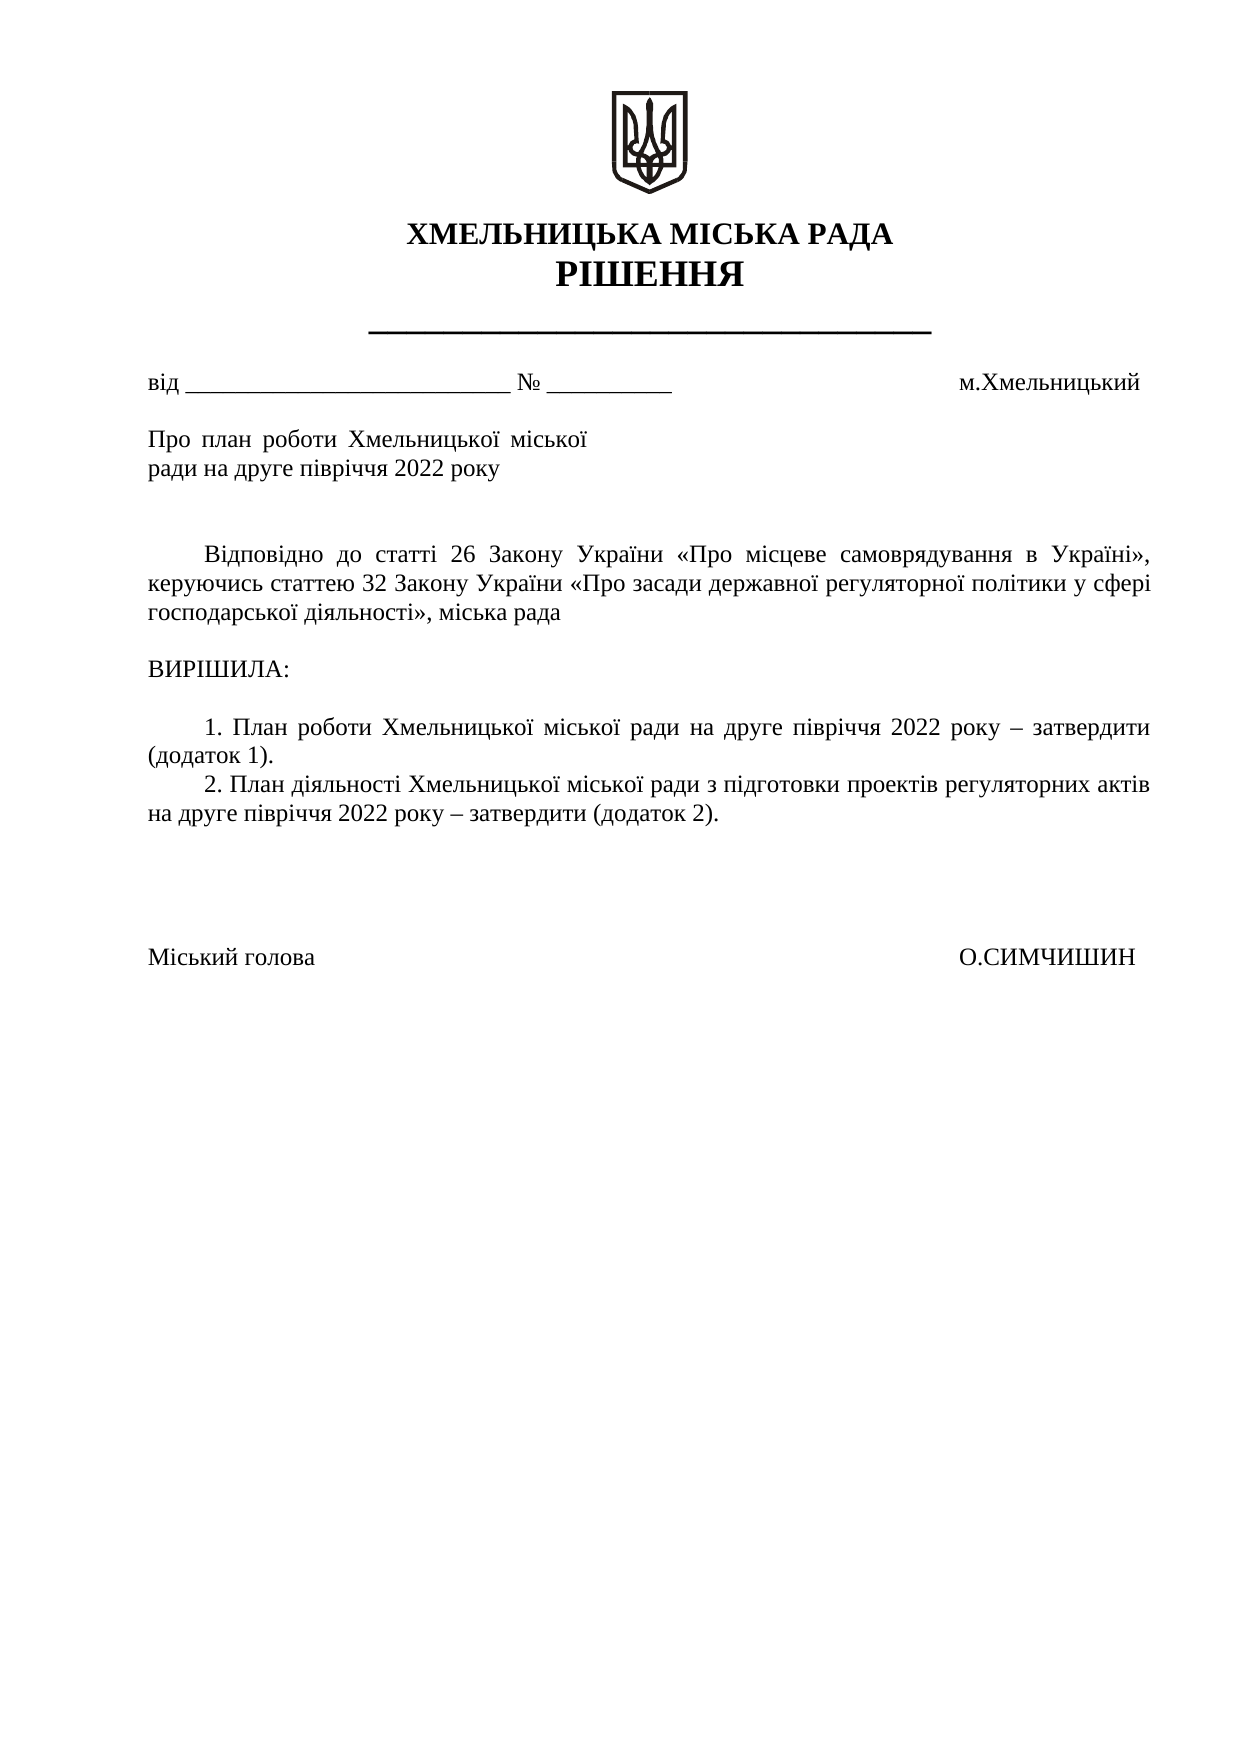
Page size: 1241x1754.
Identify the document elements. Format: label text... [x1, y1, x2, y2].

text ______________________________ [148, 295, 1152, 338]
text Про план роботи Хмельницької міської ради на друге півріччя 2022 року [148, 424, 587, 482]
text 2. План діяльності Хмельницької міської ради з підготовки проектів регуляторних актів на друге півріччя 2022 року – затвердити (додаток 2). [148, 769, 1152, 827]
text РІШЕННЯ [148, 252, 1152, 295]
text Відповідно до статті 26 Закону України «Про місцеве самоврядування в Україні», керуючись статтею 32 Закону України «Про засади державної регуляторної політики у сфері господарської діяльності», міська рада [148, 539, 1152, 625]
text Міський голова О.СИМЧИШИН [148, 942, 1152, 970]
text ХМЕЛЬНИЦЬКА МІСЬКА РАДА [148, 216, 1152, 252]
text 1. План роботи Хмельницької міської ради на друге півріччя 2022 року – затвердити (додаток 1). [148, 712, 1152, 769]
text ВИРІШИЛА: [148, 654, 1152, 683]
text від __________________________ № __________ м.Хмельницький [148, 367, 1152, 395]
